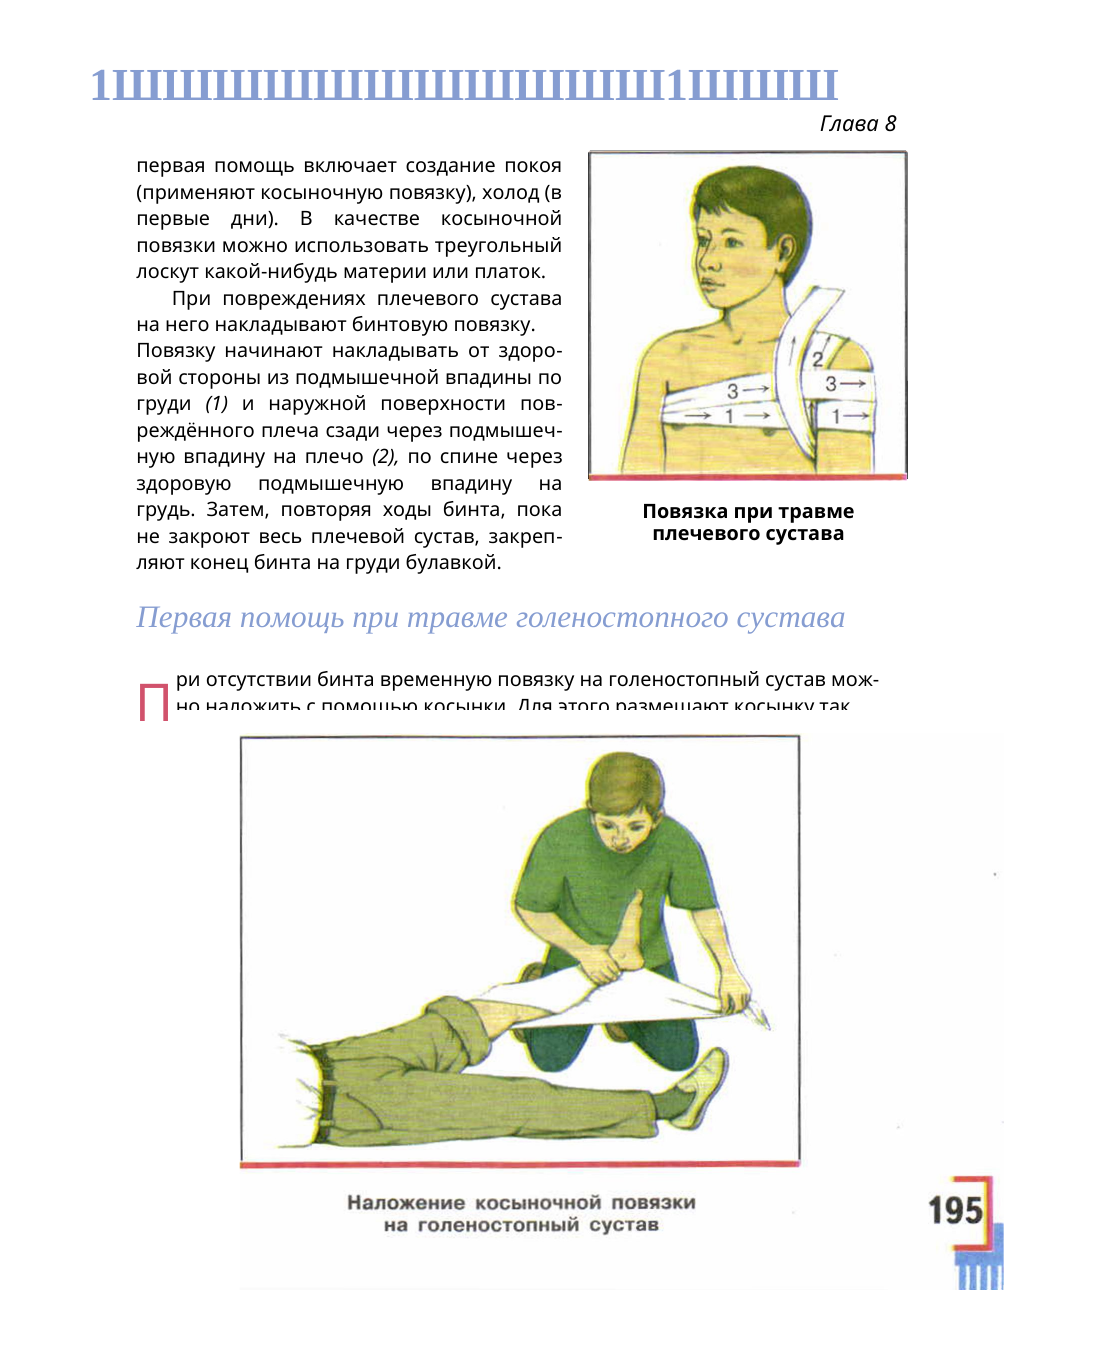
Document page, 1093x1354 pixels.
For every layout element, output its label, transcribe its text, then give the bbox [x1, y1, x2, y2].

text Первая помощь при травме голеностопного сустава [136, 600, 911, 634]
text Повязку начинают накладывать от здоровой стороны из подмышечной впадины по груди (1) и наружной поверхности повреждённого плеча сзади через подмышечную впадину на плечо (2), по спине через здоровую подмышечную впадину на грудь. Затем, повторяя ходы бинта, пока не закроют весь плечевой сустав, закрепляют конец бинта на груди булавкой. [136, 337, 562, 575]
picture [588, 151, 908, 481]
text При повреждениях плечевого сустава на него накладывают бинтовую повязку. [136, 284, 562, 337]
text ри отсутствии бинта временную повязку на голеностопный сустав мож- но наложить с помощью косынки. Для этого размещают косынку так, [176, 664, 907, 710]
text Глава 8 [819, 110, 1011, 137]
picture [239, 733, 1004, 1290]
text первая помощь включает создание покоя (применяют косыночную повязку), холод (в первые дни). В качестве косыночной повязки можно использовать треугольный лоскут какой-нибудь материи или платок. [136, 152, 562, 284]
text Повязка при травме плечевого сустава [636, 500, 860, 545]
text 1ШШШШШШШШШШШ1ШШШ [89, 59, 1011, 110]
text П [135, 675, 173, 714]
